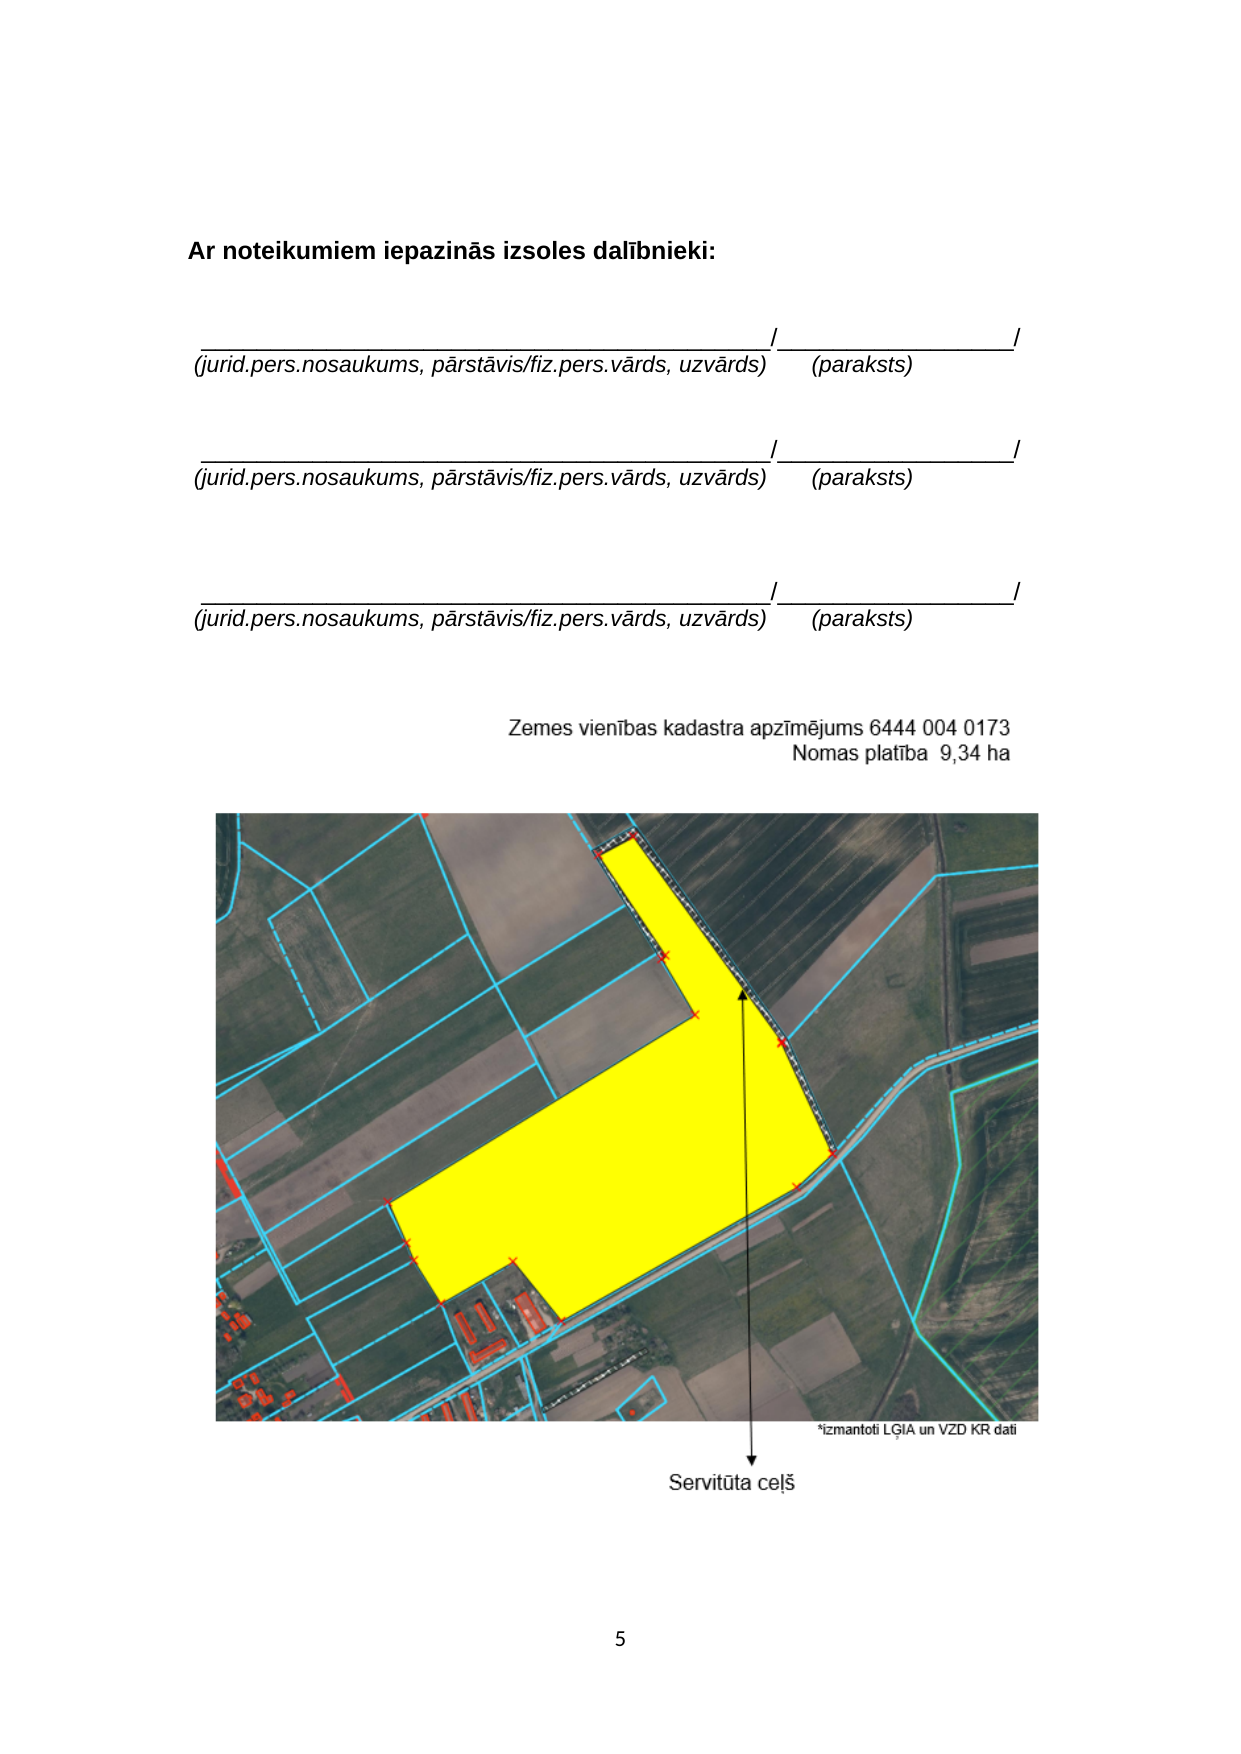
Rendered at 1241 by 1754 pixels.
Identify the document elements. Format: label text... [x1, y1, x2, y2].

text (jurid.pers.nosaukums, pārstāvis/fiz.pers.vārds, uzvārds) (paraksts) [187, 351, 1053, 378]
text _________________________________________/_________________/ [187, 322, 1053, 351]
text _________________________________________/_________________/ [187, 576, 1053, 605]
picture [187, 717, 1053, 1498]
text (jurid.pers.nosaukums, pārstāvis/fiz.pers.vārds, uzvārds) (paraksts) [187, 605, 1053, 632]
text (jurid.pers.nosaukums, pārstāvis/fiz.pers.vārds, uzvārds) (paraksts) [187, 464, 1053, 490]
text Ar noteikumiem iepazinās izsoles dalībnieki: [187, 236, 1053, 265]
text _________________________________________/_________________/ [187, 435, 1053, 464]
